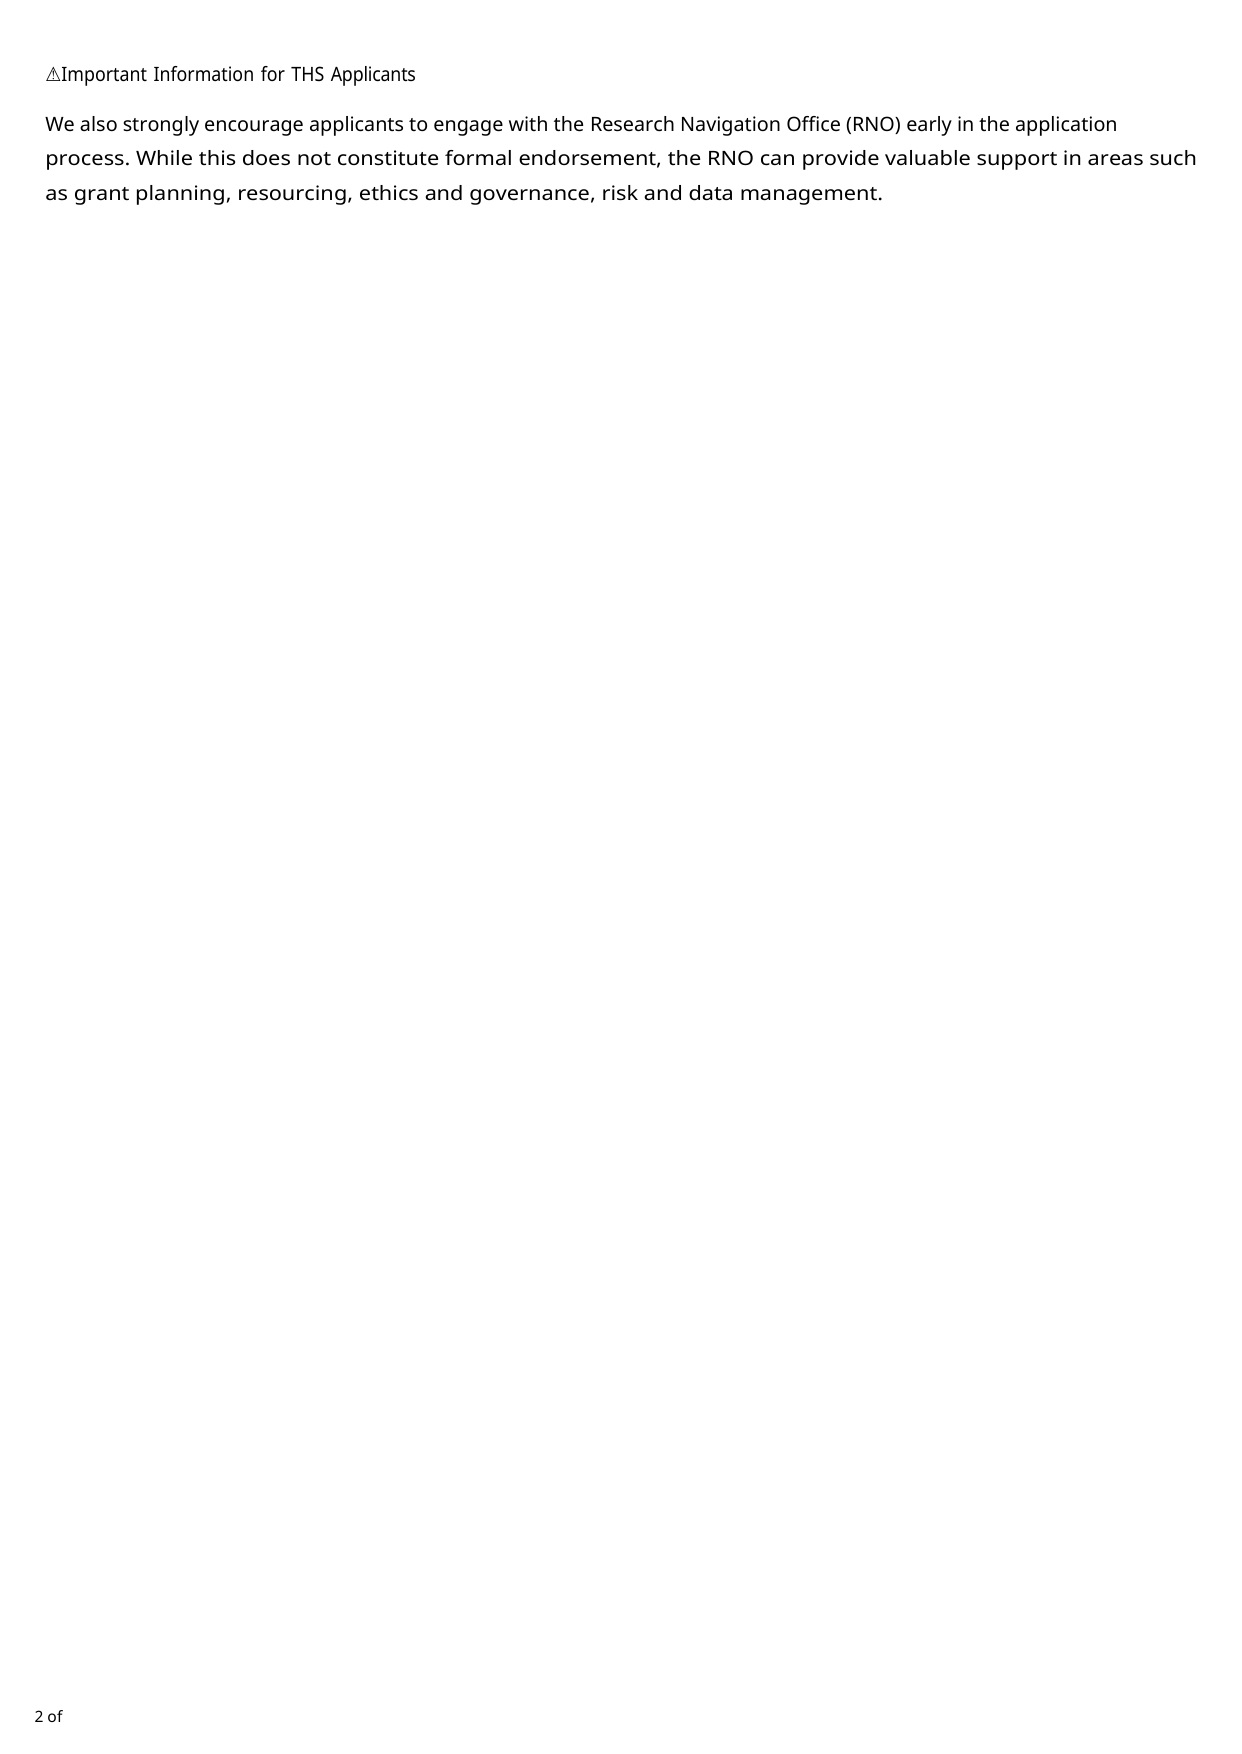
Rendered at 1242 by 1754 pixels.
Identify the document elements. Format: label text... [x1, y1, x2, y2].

text ⚠Important Information for THS Applicants [45, 60, 1197, 87]
text We also strongly encourage applicants to engage with the Research Navigation Office (RNO) early in the application process. While this does not constitute formal endorsement, the RNO can provide valuable support in areas such as grant planning, resourcing, ethics and governance, risk and data management. [45, 110, 1197, 206]
